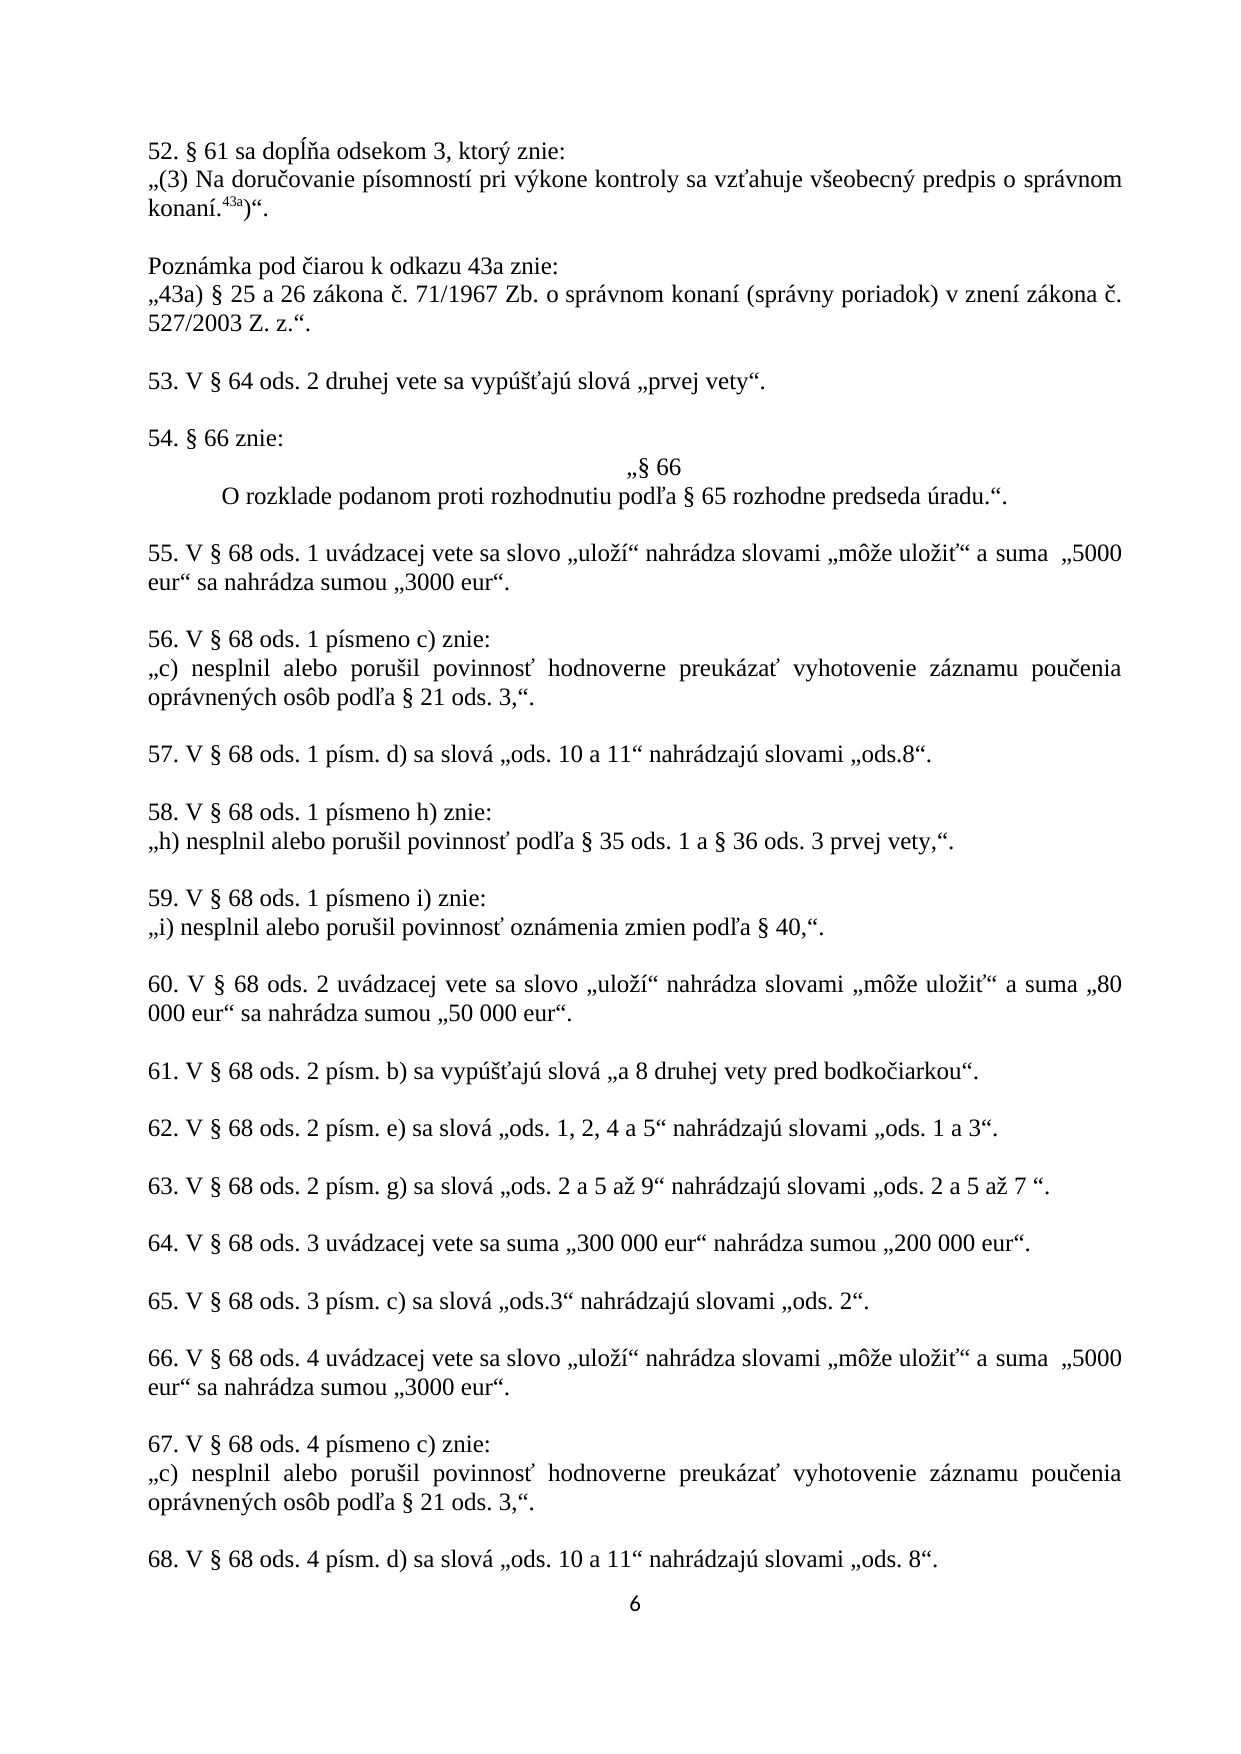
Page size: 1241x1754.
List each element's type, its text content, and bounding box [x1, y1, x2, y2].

text 65. V § 68 ods. 3 písm. c) sa slová „ods.3“ nahrádzajú slovami „ods. 2“. [148, 1286, 1122, 1314]
list O rozklade podanom proti rozhodnutiu podľa § 65 rozhodne predseda úradu.“. [148, 481, 1122, 509]
text 67. V § 68 ods. 4 písmeno c) znie: [148, 1429, 1122, 1458]
list „43a) § 25 a 26 zákona č. 71/1967 Zb. o správnom konaní (správny poriadok) v znení zákona č. 527/2003 Z. z.“. [148, 279, 1122, 337]
text 62. V § 68 ods. 2 písm. e) sa slová „ods. 1, 2, 4 a 5“ nahrádzajú slovami „ods. 1 a 3“. [148, 1113, 1122, 1142]
text 52. § 61 sa dopĺňa odsekom 3, ktorý znie: [148, 136, 1122, 164]
list „(3) Na doručovanie písomností pri výkone kontroly sa vzťahuje všeobecný predpis o správnom konaní.43a)“. [148, 164, 1122, 222]
text 54. § 66 znie: [148, 423, 1122, 452]
list Poznámka pod čiarou k odkazu 43a znie: [148, 251, 1122, 279]
list „§ 66 [148, 452, 1122, 481]
text „i) nesplnil alebo porušil povinnosť oznámenia zmien podľa § 40,“. [148, 912, 1122, 941]
text 53. V § 64 ods. 2 druhej vete sa vypúšťajú slová „prvej vety“. [148, 366, 1122, 394]
text 56. V § 68 ods. 1 písmeno c) znie: [148, 624, 1122, 653]
text „h) nesplnil alebo porušil povinnosť podľa § 35 ods. 1 a § 36 ods. 3 prvej vety,“. [148, 826, 1122, 854]
text 66. V § 68 ods. 4 uvádzacej vete sa slovo „uloží“ nahrádza slovami „môže uložiť“ a suma „5000 eur“ sa nahrádza sumou „3000 eur“. [148, 1343, 1122, 1401]
text 55. V § 68 ods. 1 uvádzacej vete sa slovo „uloží“ nahrádza slovami „môže uložiť“ a suma „5000 eur“ sa nahrádza sumou „3000 eur“. [148, 538, 1122, 596]
text 61. V § 68 ods. 2 písm. b) sa vypúšťajú slová „a 8 druhej vety pred bodkočiarkou“. [148, 1056, 1122, 1084]
text 59. V § 68 ods. 1 písmeno i) znie: [148, 883, 1122, 912]
text 58. V § 68 ods. 1 písmeno h) znie: [148, 797, 1122, 826]
text 60. V § 68 ods. 2 uvádzacej vete sa slovo „uloží“ nahrádza slovami „môže uložiť“ a suma „80 000 eur“ sa nahrádza sumou „50 000 eur“. [148, 969, 1122, 1027]
text 68. V § 68 ods. 4 písm. d) sa slová „ods. 10 a 11“ nahrádzajú slovami „ods. 8“. [148, 1544, 1122, 1573]
text „c) nesplnil alebo porušil povinnosť hodnoverne preukázať vyhotovenie záznamu poučenia oprávnených osôb podľa § 21 ods. 3,“. [148, 653, 1122, 711]
text „c) nesplnil alebo porušil povinnosť hodnoverne preukázať vyhotovenie záznamu poučenia oprávnených osôb podľa § 21 ods. 3,“. [148, 1458, 1122, 1516]
text 64. V § 68 ods. 3 uvádzacej vete sa suma „300 000 eur“ nahrádza sumou „200 000 eur“. [148, 1228, 1122, 1257]
text 57. V § 68 ods. 1 písm. d) sa slová „ods. 10 a 11“ nahrádzajú slovami „ods.8“. [148, 739, 1122, 768]
text 63. V § 68 ods. 2 písm. g) sa slová „ods. 2 a 5 až 9“ nahrádzajú slovami „ods. 2 a 5 až 7 “. [148, 1171, 1122, 1199]
